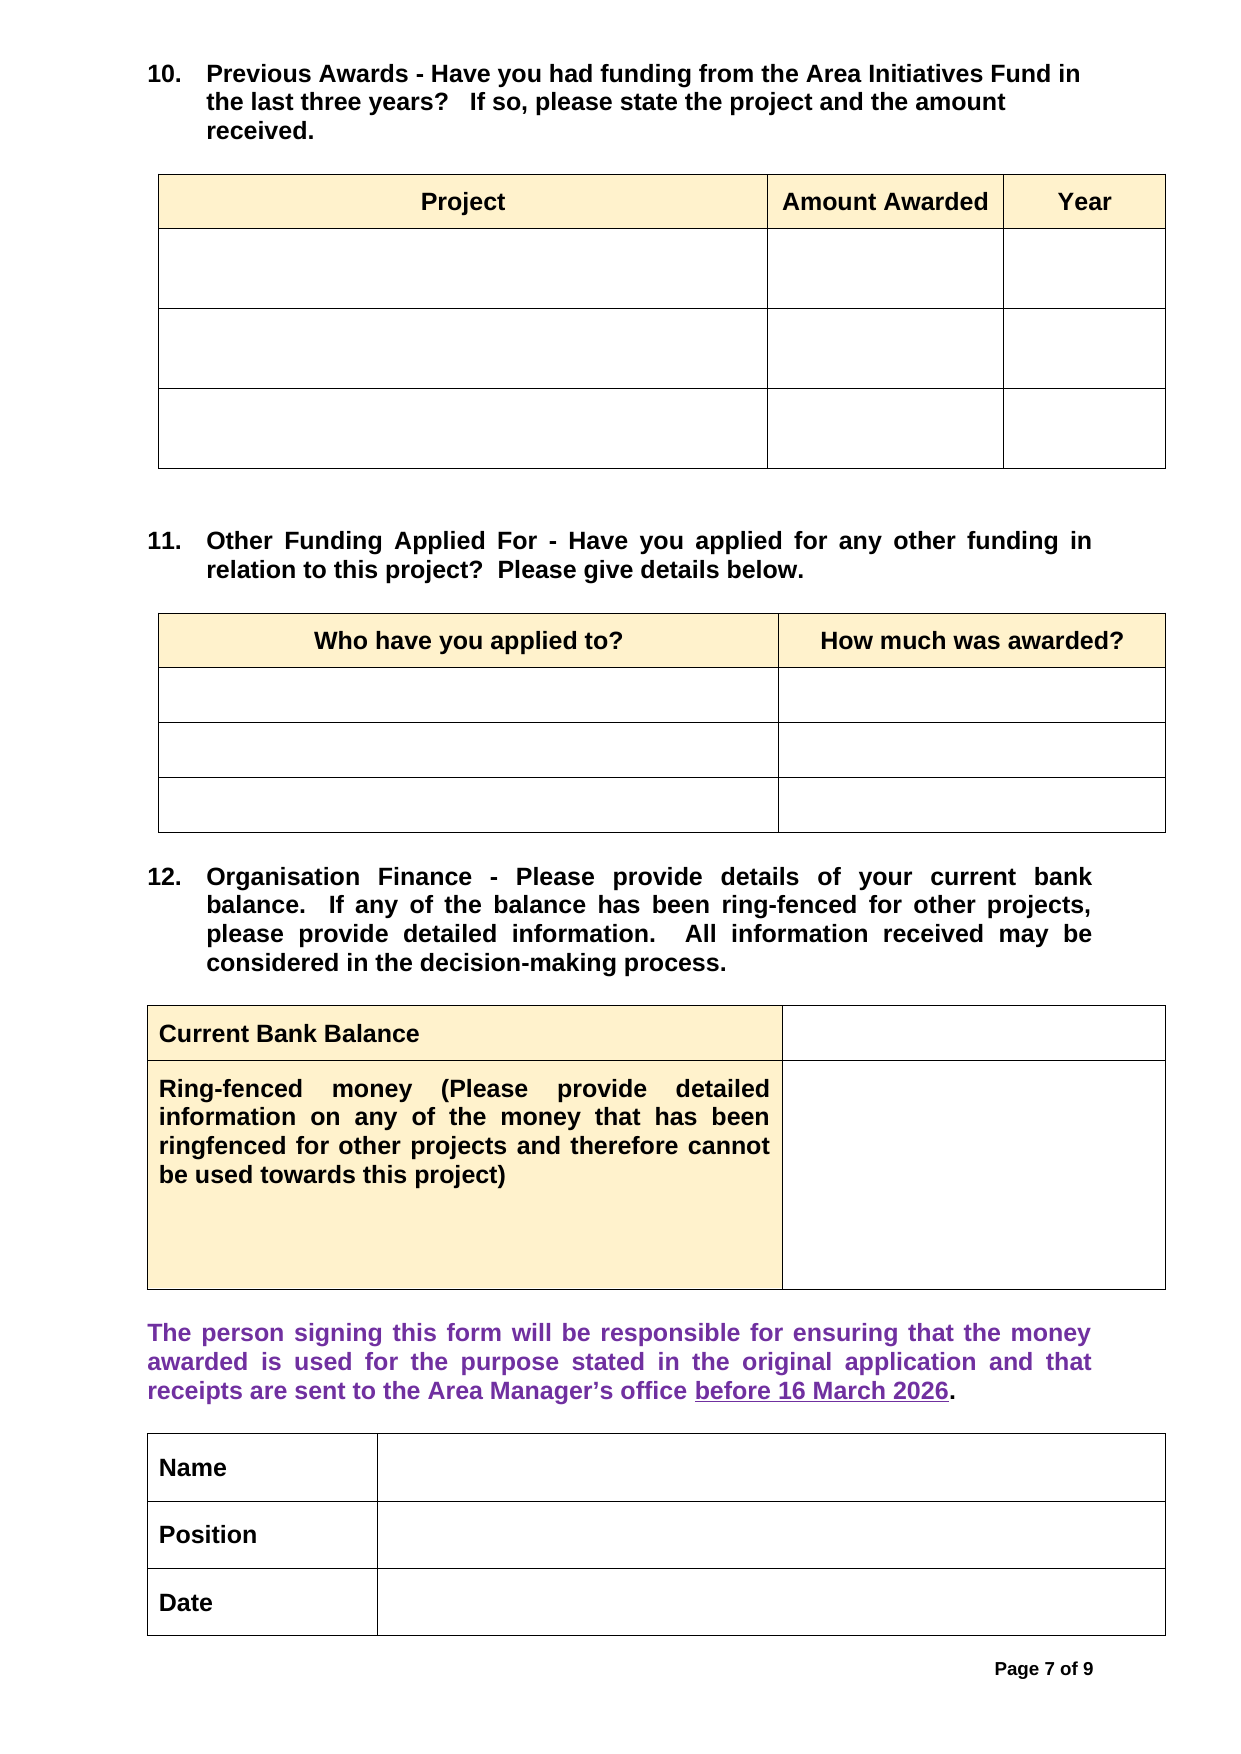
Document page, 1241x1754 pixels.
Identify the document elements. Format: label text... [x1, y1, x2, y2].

table_header Who have you applied to? [159, 614, 778, 667]
table_cell [768, 229, 1003, 308]
table_cell [768, 309, 1003, 388]
table_cell [783, 1061, 1165, 1288]
text 12. Organisation Finance - Please provide details of your current bank balance. If any of the balance has been ring-fenced for other projects, please provide detailed information. All information received may be considered in the decision-making process. [147, 861, 1093, 976]
text 10. Previous Awards - Have you had funding from the Area Initiatives Fund in the last three years? If so, please state the project and the amount received. [147, 58, 1093, 145]
table_cell [159, 778, 778, 832]
table_header Year [1004, 175, 1165, 228]
table_header How much was awarded? [779, 614, 1165, 667]
table_cell [779, 778, 1165, 832]
table_header Current Bank Balance [148, 1006, 782, 1060]
table_cell [1004, 229, 1165, 308]
table_cell [779, 668, 1165, 722]
table_cell [1004, 309, 1165, 388]
table_cell [1004, 389, 1165, 468]
table_cell [159, 723, 778, 777]
table_header Name [148, 1434, 377, 1501]
table_cell [159, 309, 767, 388]
table_cell [779, 723, 1165, 777]
table_header Amount Awarded [768, 175, 1003, 228]
table_cell [159, 668, 778, 722]
table_header [378, 1434, 1165, 1501]
table_header [783, 1006, 1165, 1060]
table_cell Date [148, 1569, 377, 1635]
table_cell Ring-fenced money (Please provide detailed information on any of the money that has been ringfenced for other projects and therefore cannot be used towards this project) [148, 1061, 782, 1288]
table_cell Position [148, 1502, 377, 1568]
table_header Project [159, 175, 767, 228]
table_cell [378, 1502, 1165, 1568]
table_cell [768, 389, 1003, 468]
text The person signing this form will be responsible for ensuring that the money awarded is used for the purpose stated in the original application and that receipts are sent to the Area Manager’s office before 16 March 2026. [147, 1318, 1093, 1404]
table_cell [378, 1569, 1165, 1635]
table_cell [159, 229, 767, 308]
text 11. Other Funding Applied For - Have you applied for any other funding in relation to this project? Please give details below. [147, 526, 1093, 584]
table_cell [159, 389, 767, 468]
